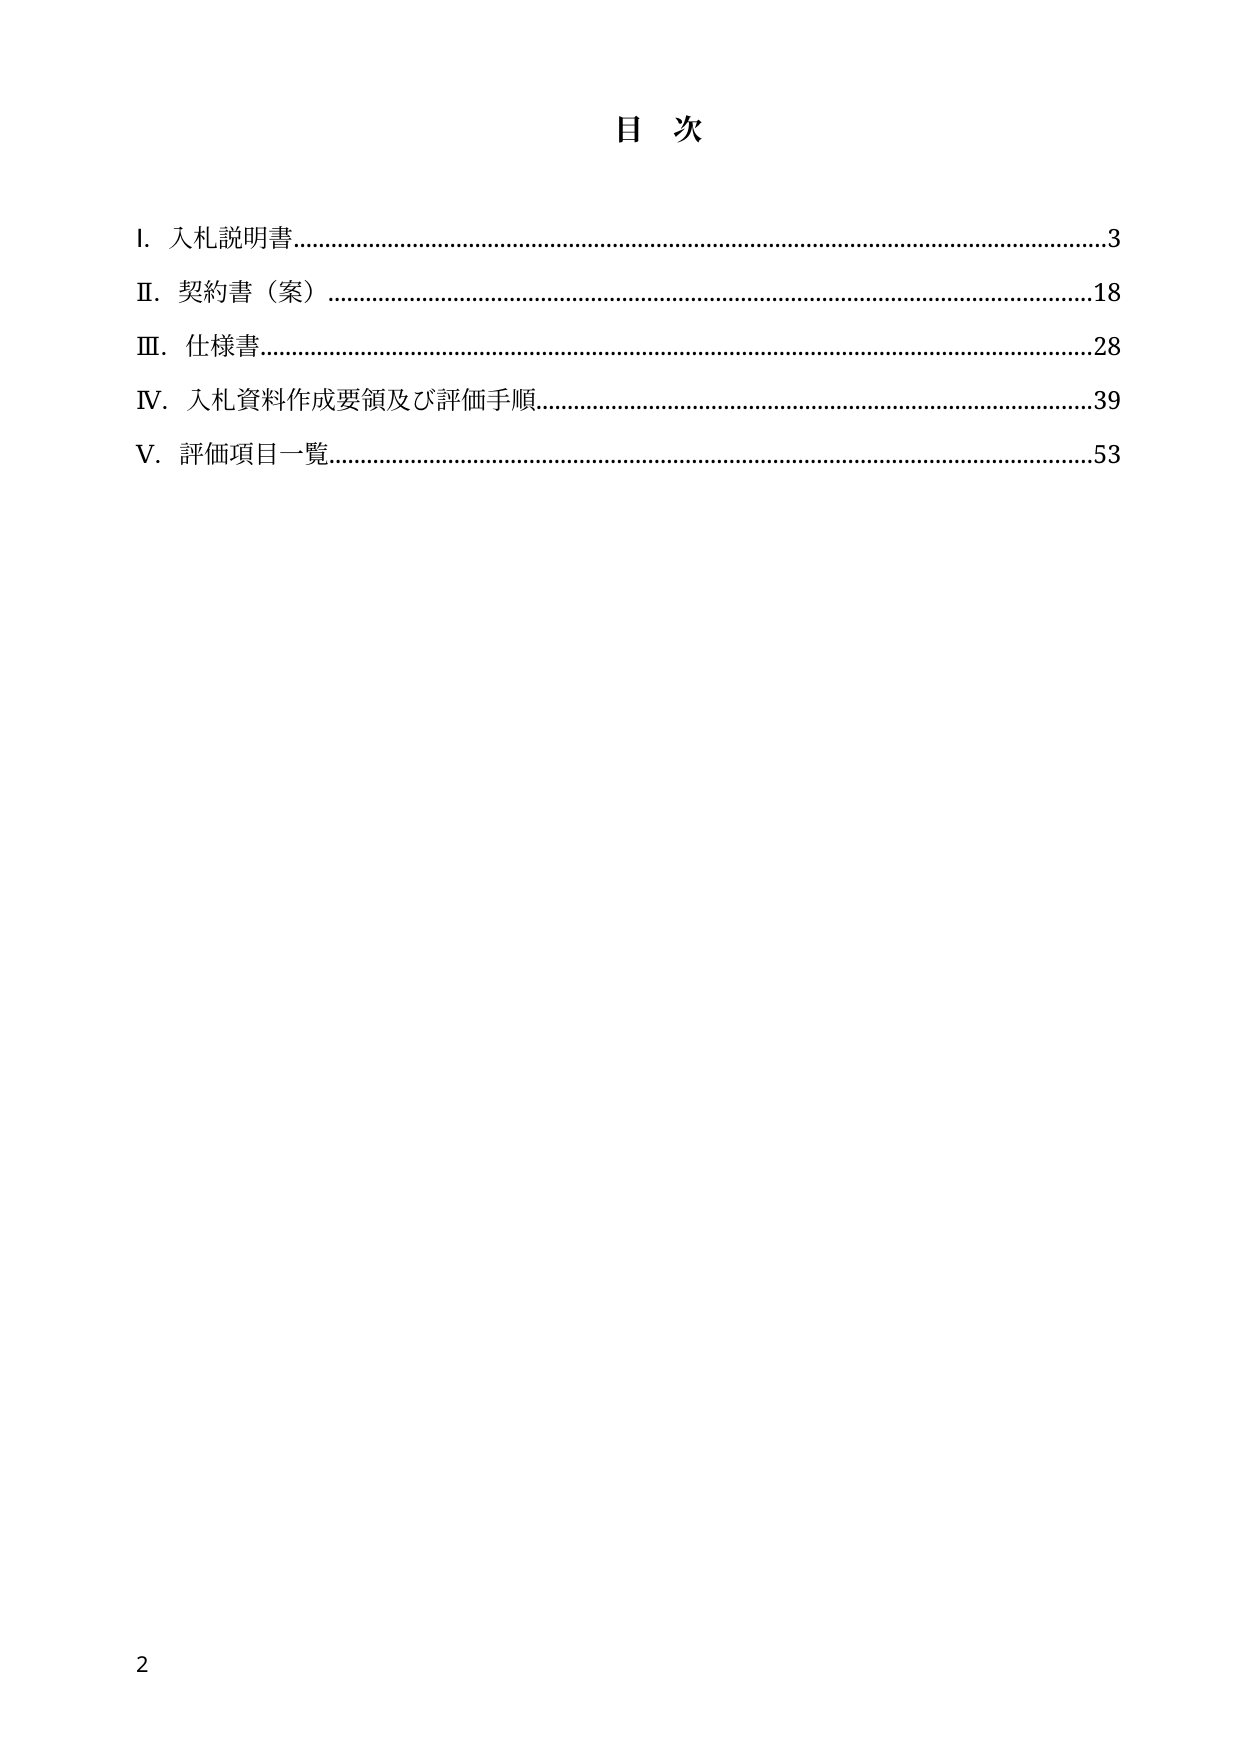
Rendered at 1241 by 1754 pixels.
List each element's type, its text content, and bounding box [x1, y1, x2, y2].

text Ⅰ．入札説明書 3 [136, 219, 1122, 255]
subtitle 目 次 [136, 118, 1122, 146]
text Ⅳ．入札資料作成要領及び評価手順 39 [136, 381, 1122, 417]
text Ⅴ．評価項目一覧 53 [136, 435, 1122, 471]
text Ⅲ．仕様書 28 [136, 327, 1122, 363]
text Ⅱ．契約書（案） 18 [136, 273, 1122, 309]
